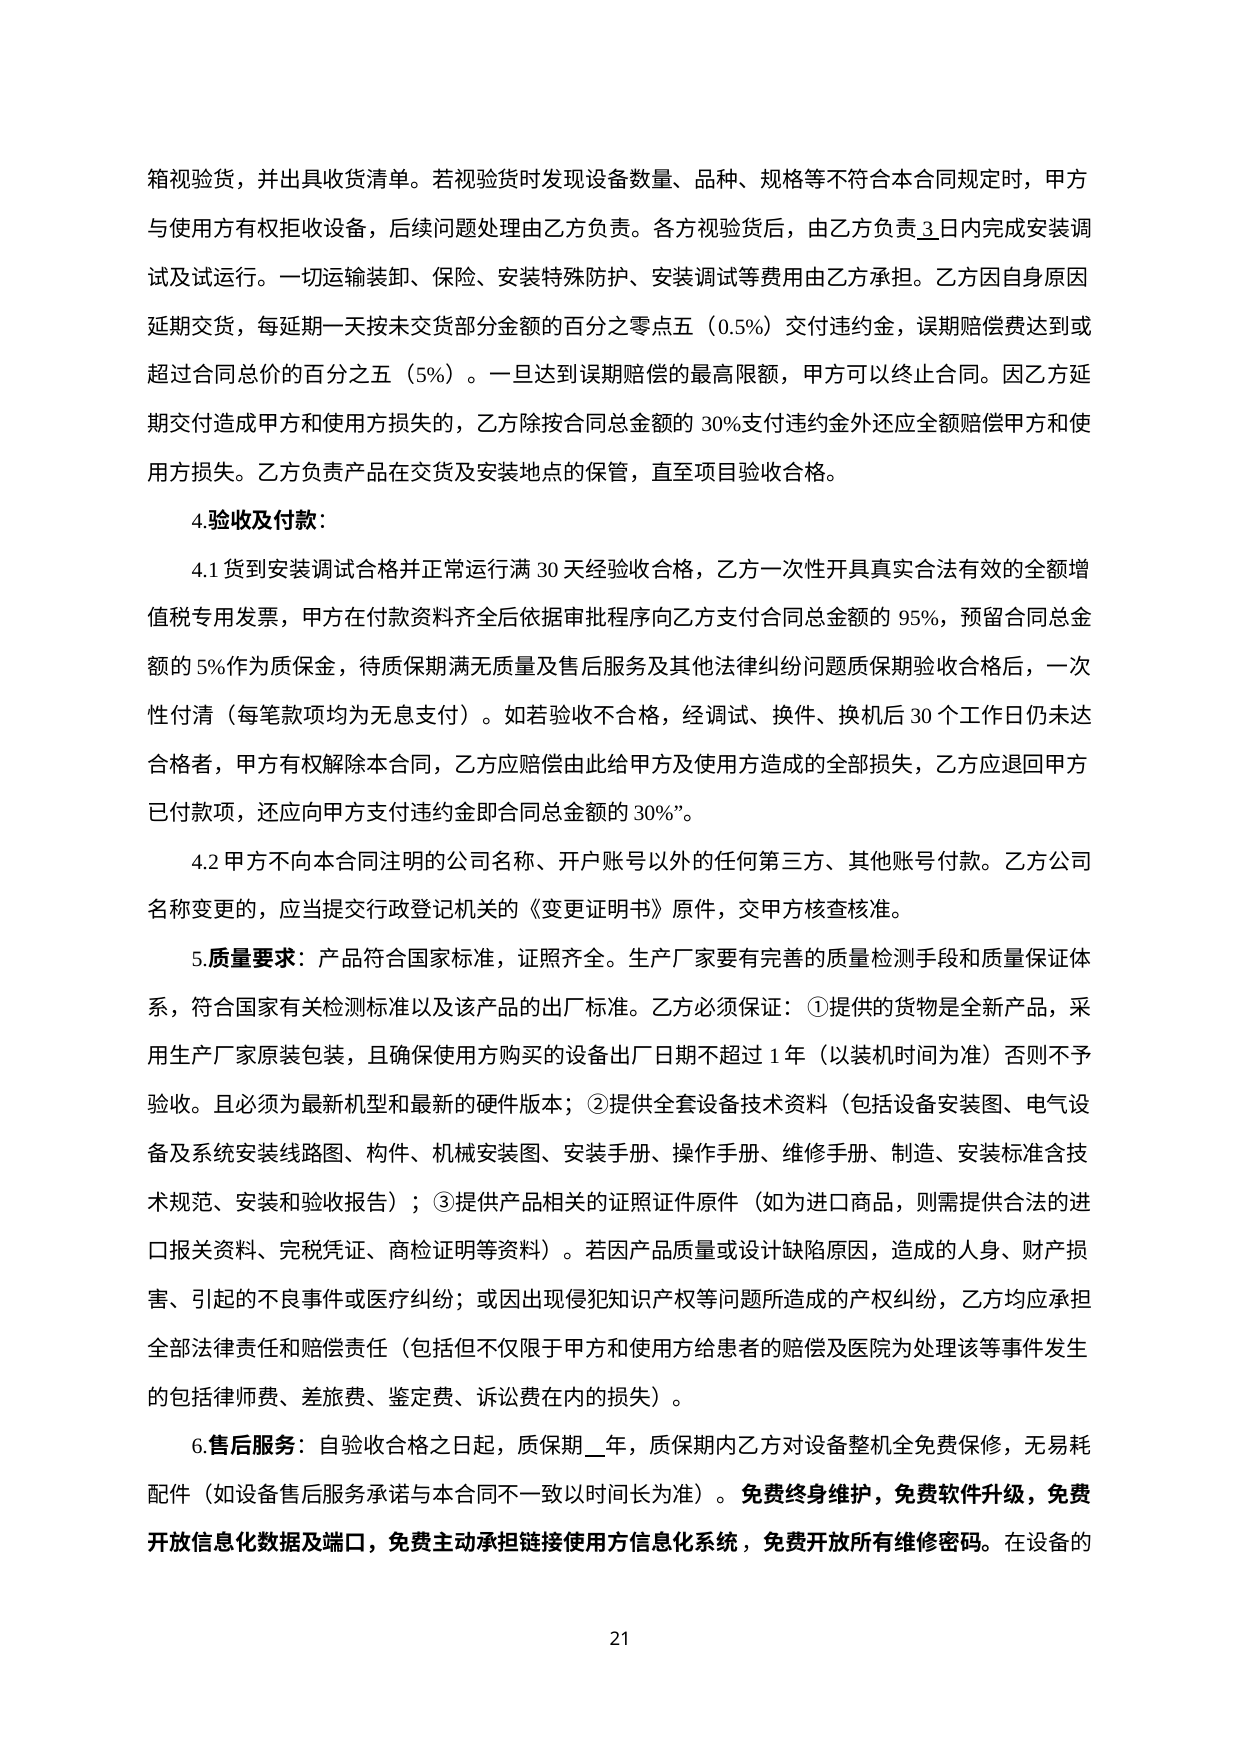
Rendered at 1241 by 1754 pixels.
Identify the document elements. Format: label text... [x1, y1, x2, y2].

text 4.1货到安装调试合格并正常运行满30天经验收合格，乙方一次性开具真实合法有效的全额增值税专用发票，甲方在付款资料齐全后依据审批程序向乙方支付合同总金额的95%，预留合同总金额的5%作为质保金，待质保期满无质量及售后服务及其他法律纠纷问题质保期验收合格后，一次性付清（每笔款项均为无息支付）。如若验收不合格，经调试、换件、换机后30个工作日仍未达合格者，甲方有权解除本合同，乙方应赔偿由此给甲方及使用方造成的全部损失，乙方应退回甲方已付款项，还应向甲方支付违约金即合同总金额的30%”。 [148, 551, 1092, 827]
text 4.验收及付款： [148, 503, 1092, 535]
text 4.2甲方不向本合同注明的公司名称、开户账号以外的任何第三方、其他账号付款。乙方公司名称变更的，应当提交行政登记机关的《变更证明书》原件，交甲方核查核准。 [148, 843, 1092, 924]
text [148, 162, 1092, 487]
text 5.质量要求：产品符合国家标准，证照齐全。生产厂家要有完善的质量检测手段和质量保证体系，符合国家有关检测标准以及该产品的出厂标准。乙方必须保证：①提供的货物是全新产品，采用生产厂家原装包装，且确保使用方购买的设备出厂日期不超过1年（以装机时间为准）否则不予验收。且必须为最新机型和最新的硬件版本；②提供全套设备技术资料（包括设备安装图、电气设备及系统安装线路图、构件、机械安装图、安装手册、操作手册、维修手册、制造、安装标准含技术规范、安装和验收报告）；③提供产品相关的证照证件原件（如为进口商品，则需提供合法的进口报关资料、完税凭证、商检证明等资料）。若因产品质量或设计缺陷原因，造成的人身、财产损害、引起的不良事件或医疗纠纷；或因出现侵犯知识产权等问题所造成的产权纠纷，乙方均应承担全部法律责任和赔偿责任（包括但不仅限于甲方和使用方给患者的赔偿及医院为处理该等事件发生的包括律师费、差旅费、鉴定费、诉讼费在内的损失）。 [148, 940, 1092, 1412]
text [148, 1427, 1092, 1557]
